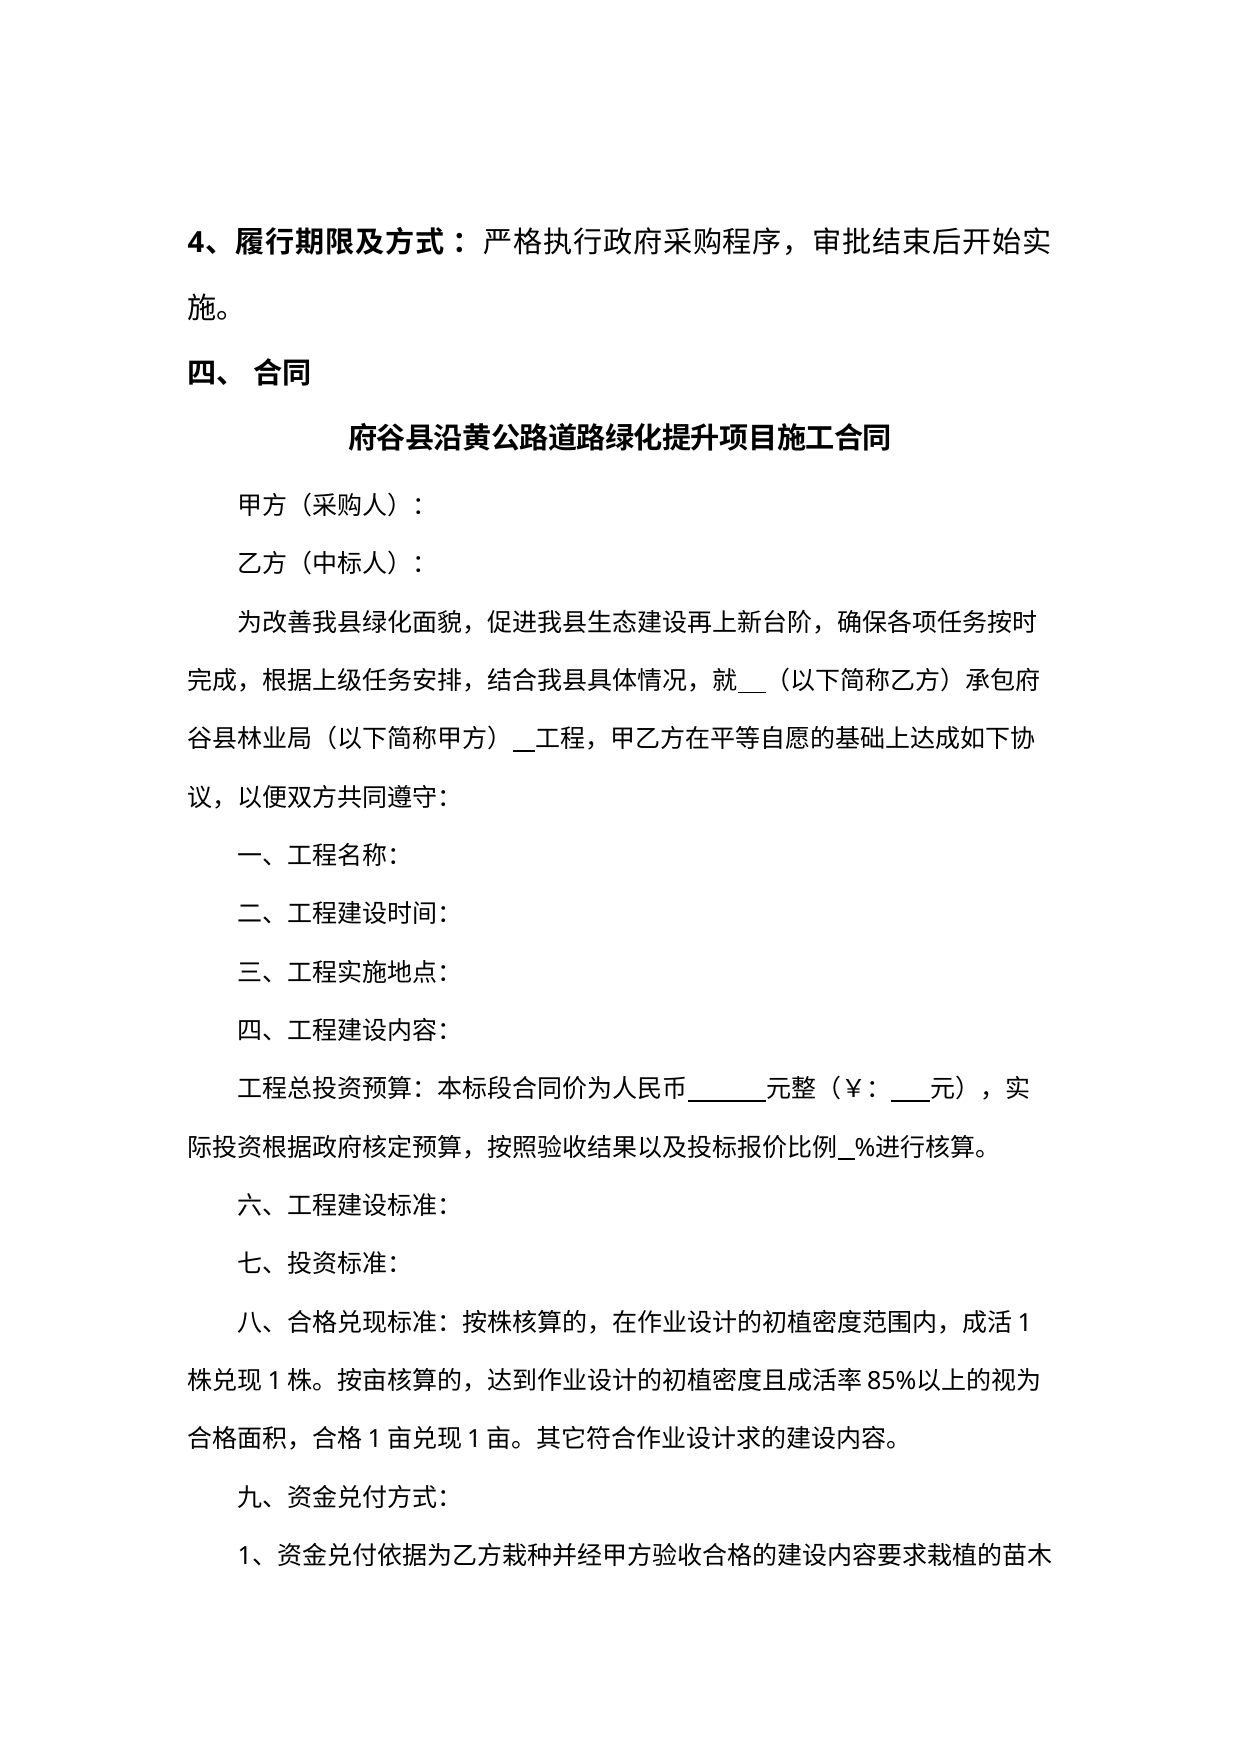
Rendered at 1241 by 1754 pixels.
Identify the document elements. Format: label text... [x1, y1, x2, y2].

text 二、工程建设时间： [187, 876, 1053, 934]
text 一、工程名称： [187, 818, 1053, 876]
text 为改善我县绿化面貌，促进我县生态建设再上新台阶，确保各项任务按时完成，根据上级任务安排，结合我县具体情况，就 （以下简称乙方）承包府谷县林业局（以下简称甲方） 工程，甲乙方在平等自愿的基础上达成如下协议，以便双方共同遵守： [187, 584, 1053, 818]
text 甲方（采购人）： [187, 468, 1053, 526]
text 三、工程实施地点： [187, 934, 1053, 993]
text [187, 1518, 1053, 1576]
text 八、合格兑现标准：按株核算的，在作业设计的初植密度范围内，成活1株兑现1株。按亩核算的，达到作业设计的初植密度且成活率85%以上的视为合格面积，合格1亩兑现1亩。其它符合作业设计求的建设内容。 [187, 1284, 1053, 1459]
text 六、工程建设标准： [187, 1168, 1053, 1226]
list 合同 [187, 338, 1053, 403]
list 4、履行期限及方式 ：严格执行政府采购程序，审批结束后开始实施。 [187, 208, 1053, 338]
text 府谷县沿黄公路道路绿化提升项目施工合同 [187, 403, 1053, 468]
text 工程总投资预算：本标段合同价为人民币 元整（￥： 元），实际投资根据政府核定预算，按照验收结果以及投标报价比例 %进行核算。 [187, 1051, 1053, 1168]
text 乙方（中标人）： [187, 526, 1053, 584]
text 九、资金兑付方式： [187, 1459, 1053, 1518]
text 七、投资标准： [187, 1226, 1053, 1284]
text 四、工程建设内容： [187, 993, 1053, 1051]
